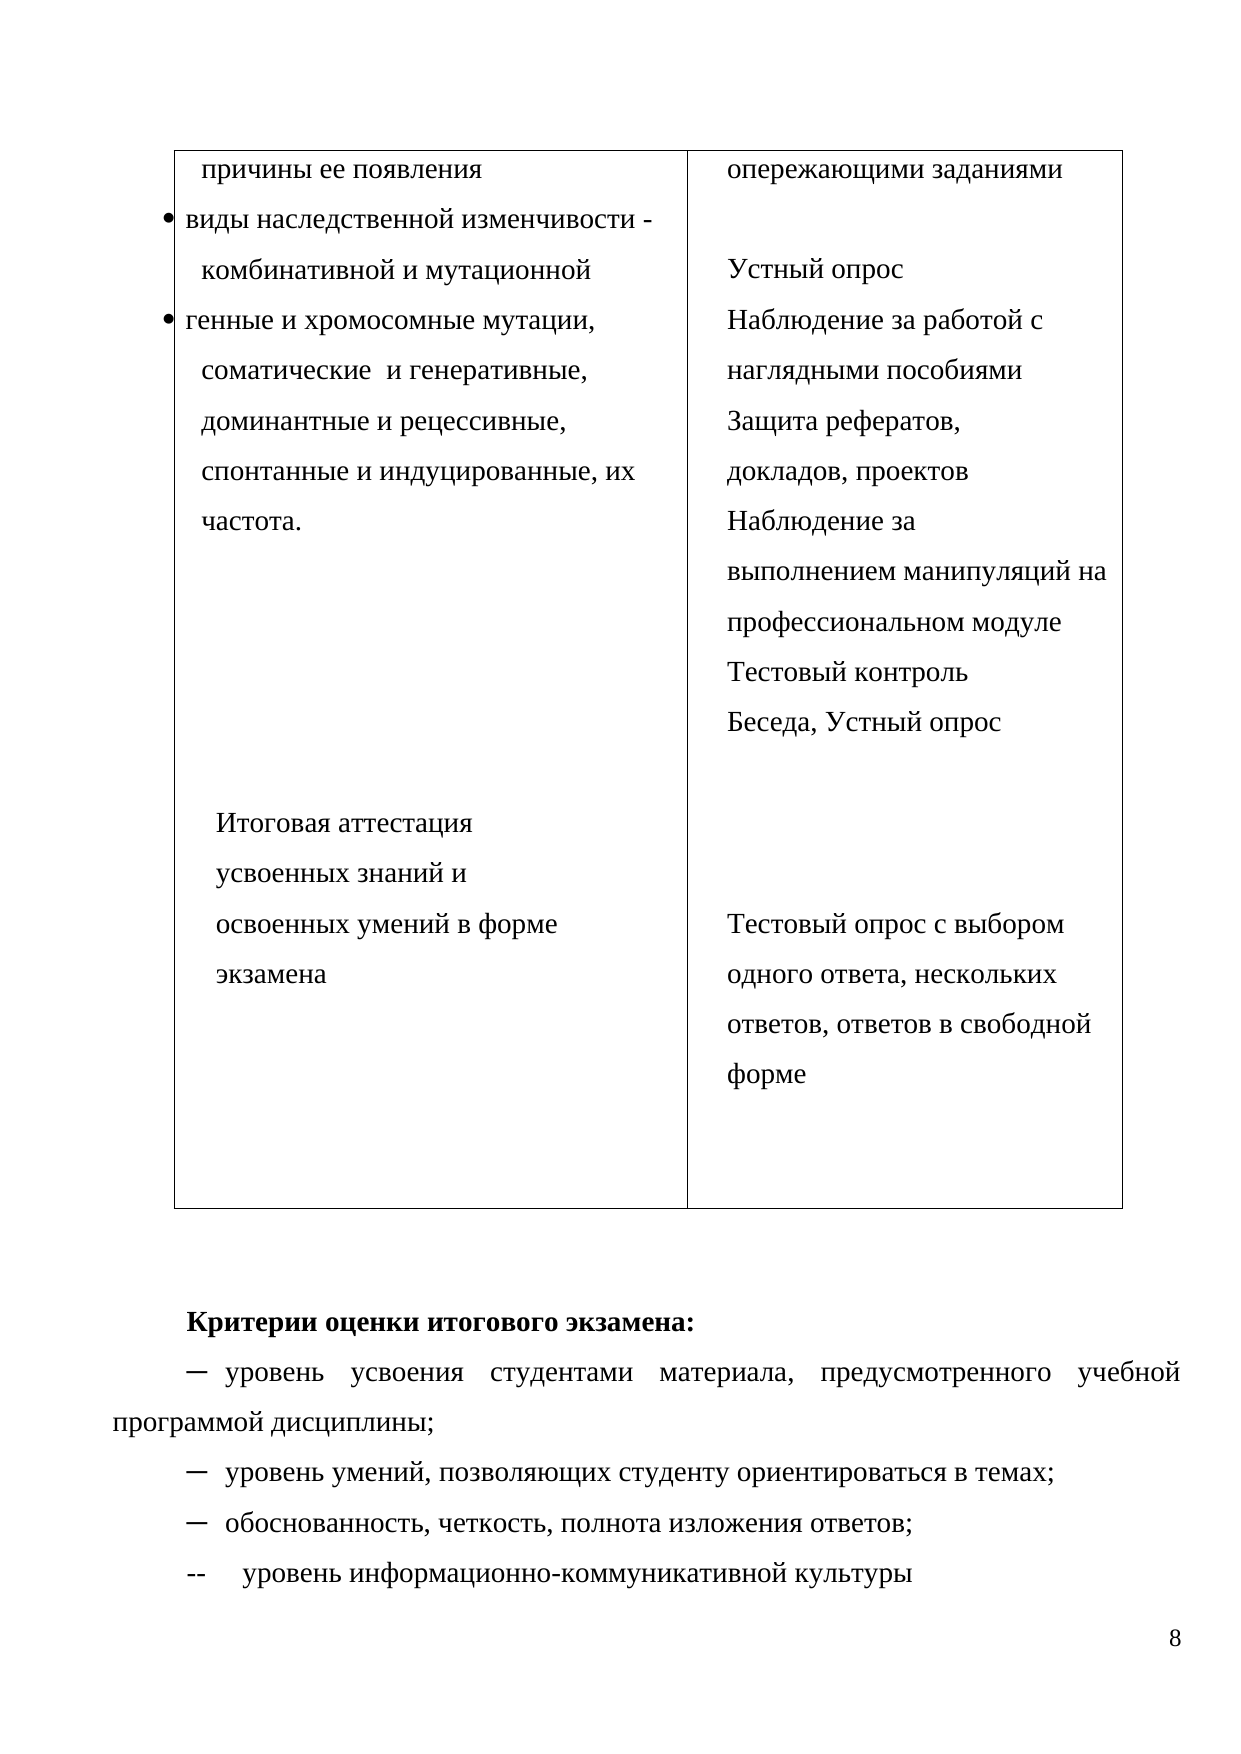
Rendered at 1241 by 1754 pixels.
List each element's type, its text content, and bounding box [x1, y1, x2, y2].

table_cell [688, 151, 1122, 1207]
list обоснованность, четкость, полнота изложения ответов; [112, 1505, 1181, 1538]
list уровень умений, позволяющих студенту ориентироваться в темах; [112, 1454, 1181, 1488]
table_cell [175, 151, 687, 1207]
text -- уровень информационно-коммуникативной культуры [112, 1555, 1181, 1589]
list уровень усвоения студентами материала, предусмотренного учебной программой дисциплины; [112, 1354, 1181, 1438]
text Критерии оценки итогового экзамена: [112, 1304, 1181, 1337]
